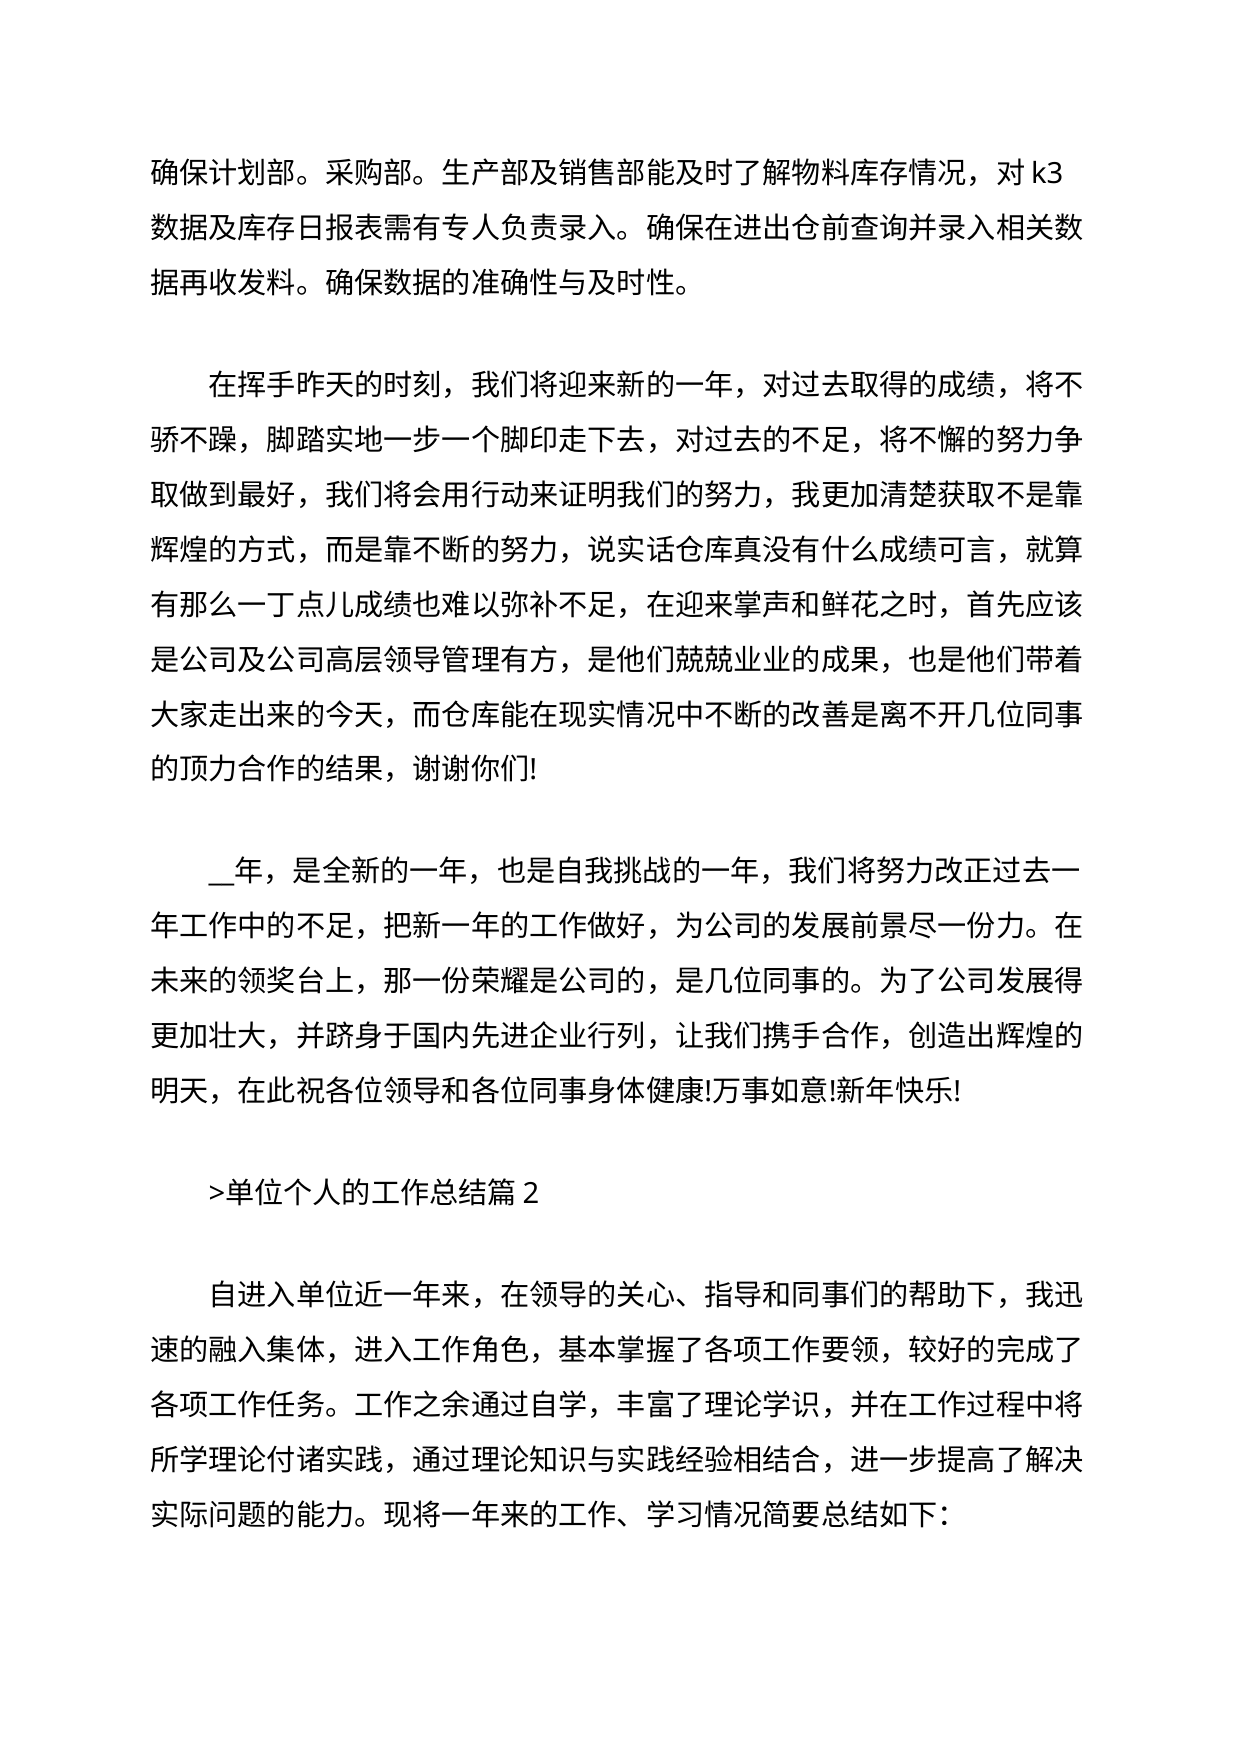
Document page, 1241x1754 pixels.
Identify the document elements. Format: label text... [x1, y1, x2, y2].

text >单位个人的工作总结篇2 [150, 1169, 1090, 1212]
text 自进入单位近一年来，在领导的关心、指导和同事们的帮助下，我迅速的融入集体，进入工作角色，基本掌握了各项工作要领，较好的完成了各项工作任务。工作之余通过自学，丰富了理论学识，并在工作过程中将所学理论付诸实践，通过理论知识与实践经验相结合，进一步提高了解决实际问题的能力。现将一年来的工作、学习情况简要总结如下： [150, 1272, 1090, 1533]
text 在挥手昨天的时刻，我们将迎来新的一年，对过去取得的成绩，将不骄不躁，脚踏实地一步一个脚印走下去，对过去的不足，将不懈的努力争取做到最好，我们将会用行动来证明我们的努力，我更加清楚获取不是靠辉煌的方式，而是靠不断的努力，说实话仓库真没有什么成绩可言，就算有那么一丁点儿成绩也难以弥补不足，在迎来掌声和鲜花之时，首先应该是公司及公司高层领导管理有方，是他们兢兢业业的成果，也是他们带着大家走出来的今天，而仓库能在现实情况中不断的改善是离不开几位同事的顶力合作的结果，谢谢你们! [150, 362, 1090, 788]
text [150, 150, 1090, 302]
text __年，是全新的一年，也是自我挑战的一年，我们将努力改正过去一年工作中的不足，把新一年的工作做好，为公司的发展前景尽一份力。在未来的领奖台上，那一份荣耀是公司的，是几位同事的。为了公司发展得更加壮大，并跻身于国内先进企业行列，让我们携手合作，创造出辉煌的明天，在此祝各位领导和各位同事身体健康!万事如意!新年快乐! [150, 848, 1090, 1110]
